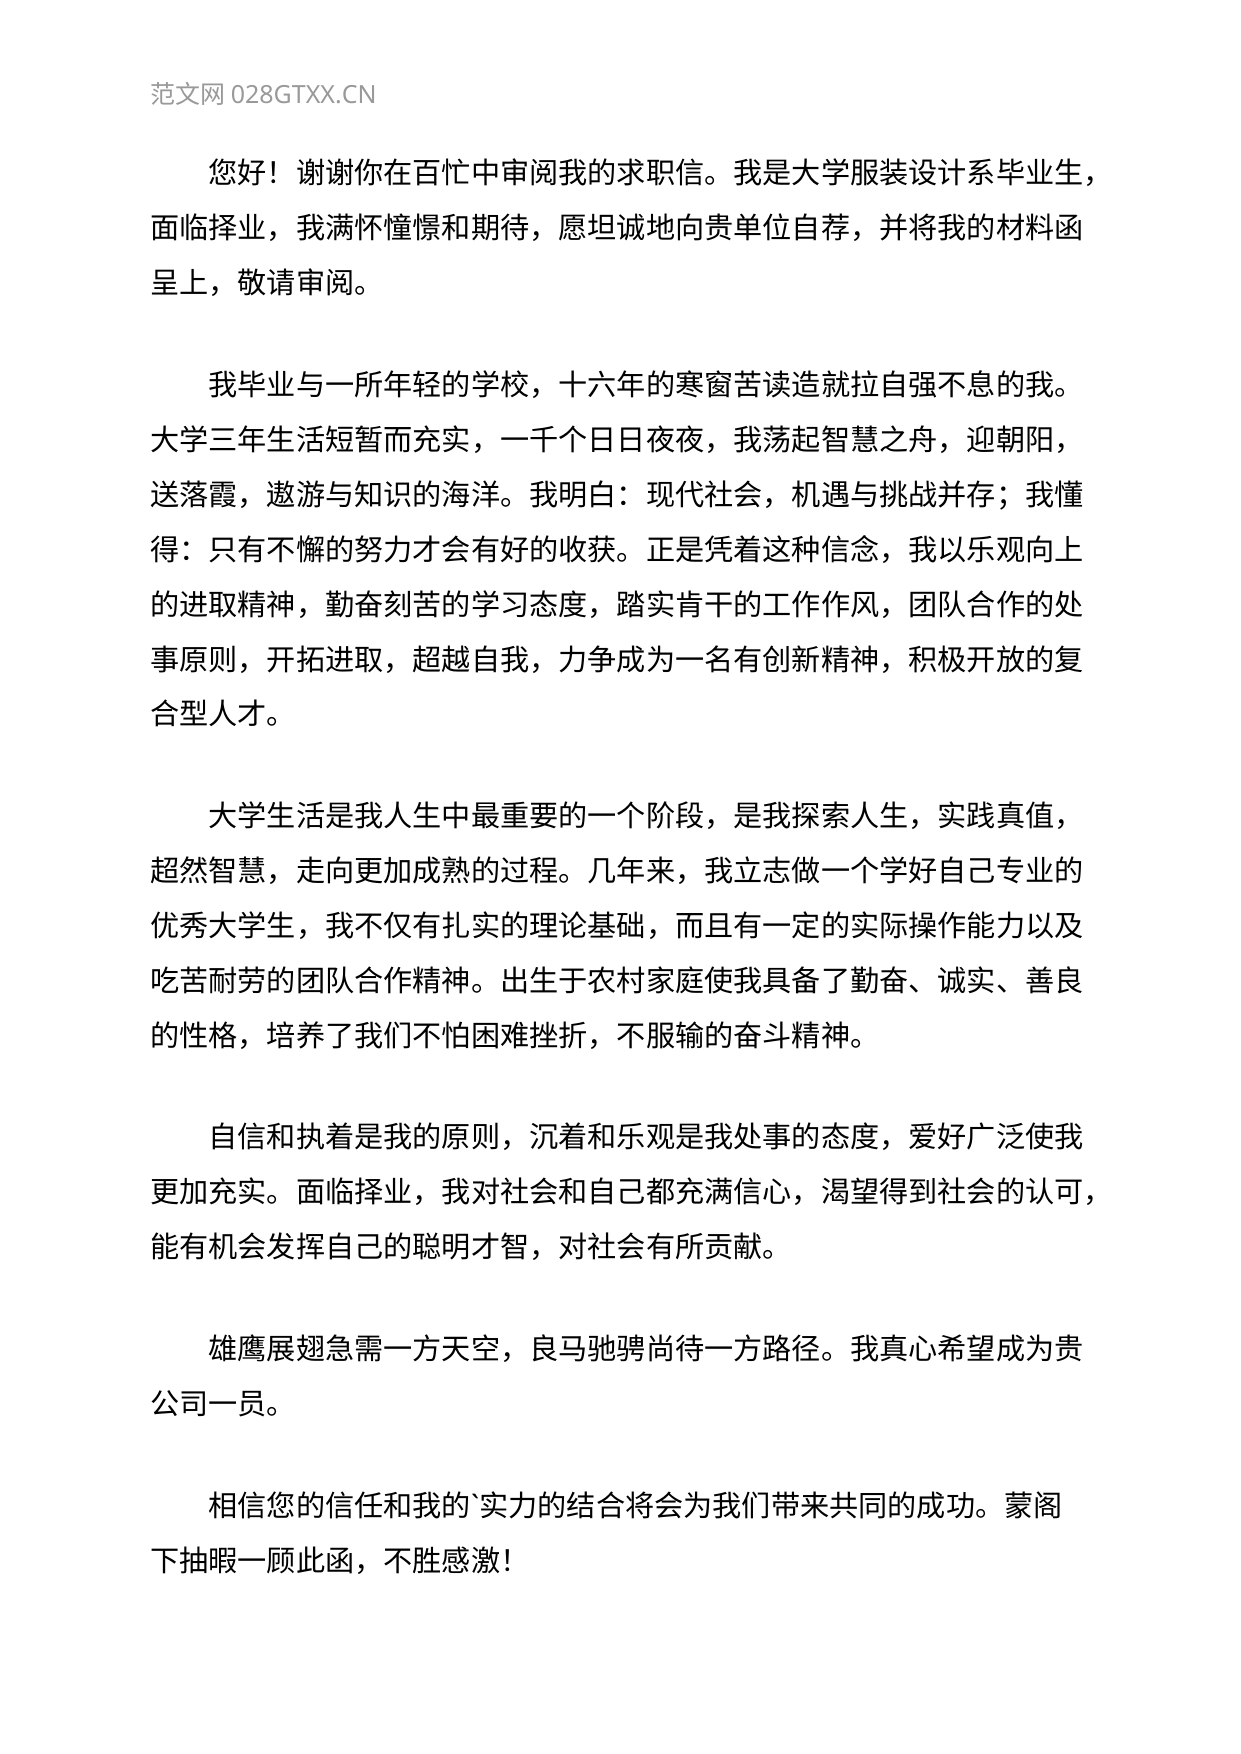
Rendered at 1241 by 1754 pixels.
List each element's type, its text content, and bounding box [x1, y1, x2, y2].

text 您好！谢谢你在百忙中审阅我的求职信。我是大学服装设计系毕业生，面临择业，我满怀憧憬和期待，愿坦诚地向贵单位自荐，并将我的材料函呈上，敬请审阅。 [150, 150, 1090, 302]
text 大学生活是我人生中最重要的一个阶段，是我探索人生，实践真值，超然智慧，走向更加成熟的过程。几年来，我立志做一个学好自己专业的优秀大学生，我不仅有扎实的理论基础，而且有一定的实际操作能力以及吃苦耐劳的团队合作精神。出生于农村家庭使我具备了勤奋、诚实、善良的性格，培养了我们不怕困难挫折，不服输的奋斗精神。 [150, 793, 1090, 1054]
text 雄鹰展翅急需一方天空，良马驰骋尚待一方路径。我真心希望成为贵公司一员。 [150, 1326, 1090, 1423]
text 相信您的信任和我的`实力的结合将会为我们带来共同的成功。蒙阁下抽暇一顾此函，不胜感激！ [150, 1482, 1090, 1579]
text 我毕业与一所年轻的学校，十六年的寒窗苦读造就拉自强不息的我。大学三年生活短暂而充实，一千个日日夜夜，我荡起智慧之舟，迎朝阳，送落霞，遨游与知识的海洋。我明白：现代社会，机遇与挑战并存；我懂得：只有不懈的努力才会有好的收获。正是凭着这种信念，我以乐观向上的进取精神，勤奋刻苦的学习态度，踏实肯干的工作作风，团队合作的处事原则，开拓进取，超越自我，力争成为一名有创新精神，积极开放的复合型人才。 [150, 362, 1090, 733]
text 自信和执着是我的原则，沉着和乐观是我处事的态度，爱好广泛使我更加充实。面临择业，我对社会和自己都充满信心，渴望得到社会的认可，能有机会发挥自己的聪明才智，对社会有所贡献。 [150, 1114, 1090, 1266]
